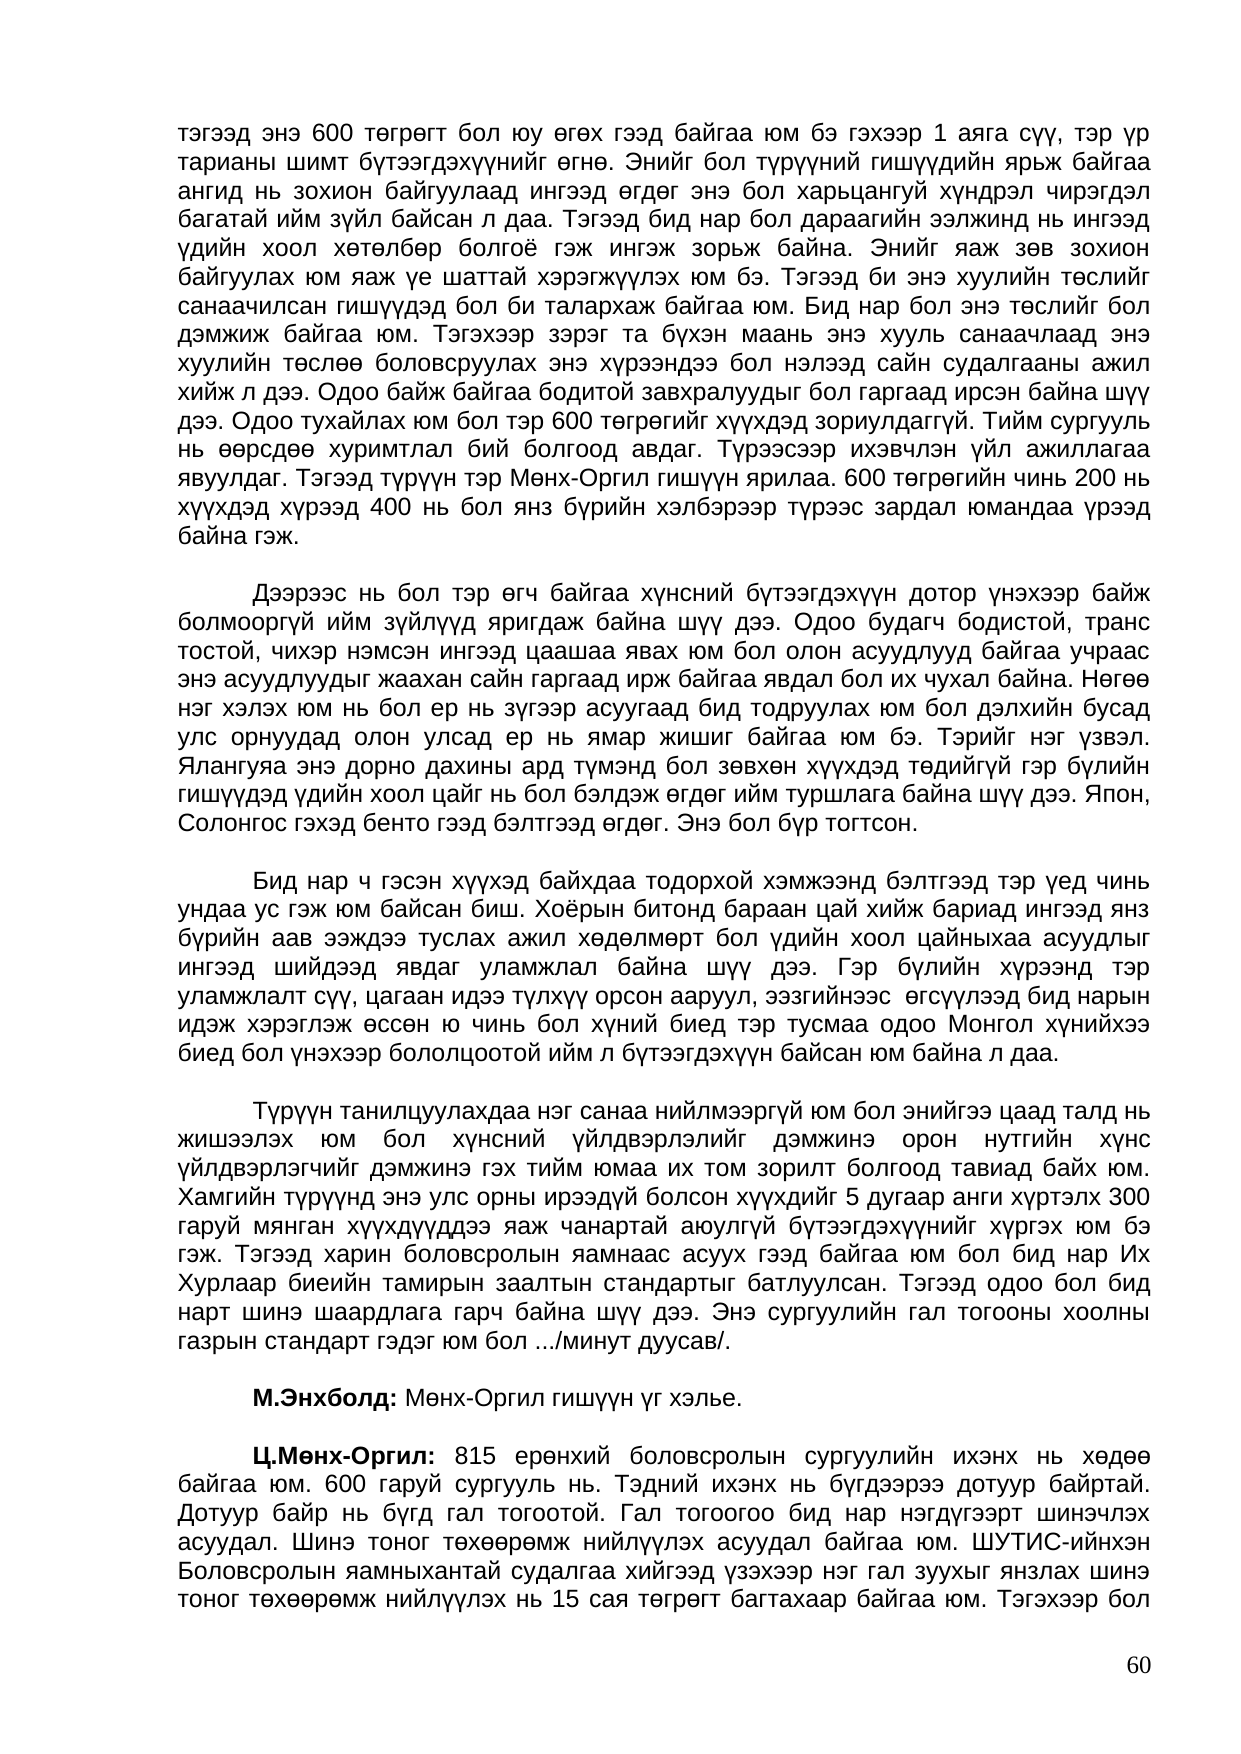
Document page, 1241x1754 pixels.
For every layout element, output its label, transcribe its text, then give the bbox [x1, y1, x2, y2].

text Бид нар ч гэсэн хүүхэд байхдаа тодорхой хэмжээнд бэлтгээд тэр үед чинь ундаа ус гэж юм байсан биш. Хоёрын битонд бараан цай хийж бариад ингээд янз бүрийн аав ээждээ туслах ажил хөдөлмөрт бол үдийн хоол цайныхаа асуудлыг ингээд шийдээд явдаг уламжлал байна шүү дээ. Гэр бүлийн хүрээнд тэр уламжлалт сүү, цагаан идээ түлхүү орсон ааруул, ээзгийнээс өгсүүлээд бид нарын идэж хэрэглэж өссөн ю чинь бол хүний биед тэр тусмаа одоо Монгол хүнийхээ биед бол үнэхээр бололцоотой ийм л бүтээгдэхүүн байсан юм байна л даа. [177, 866, 1152, 1067]
text Дээрээс нь бол тэр өгч байгаа хүнсний бүтээгдэхүүн дотор үнэхээр байж болмооргүй ийм зүйлүүд яригдаж байна шүү дээ. Одоо будагч бодистой, транс тостой, чихэр нэмсэн ингээд цаашаа явах юм бол олон асуудлууд байгаа учраас энэ асуудлуудыг жаахан сайн гаргаад ирж байгаа явдал бол их чухал байна. Нөгөө нэг хэлэх юм нь бол ер нь зүгээр асуугаад бид тодруулах юм бол дэлхийн бусад улс орнуудад олон улсад ер нь ямар жишиг байгаа юм бэ. Тэрийг нэг үзвэл. Ялангуяа энэ дорно дахины ард түмэнд бол зөвхөн хүүхдэд төдийгүй гэр бүлийн гишүүдэд үдийн хоол цайг нь бол бэлдэж өгдөг ийм туршлага байна шүү дээ. Япон, Солонгос гэхэд бенто гээд бэлтгээд өгдөг. Энэ бол бүр тогтсон. [177, 578, 1152, 837]
text М.Энхболд: Мөнх-Оргил гишүүн үг хэлье. [177, 1383, 1152, 1412]
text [177, 1441, 1152, 1613]
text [177, 118, 1152, 549]
text Түрүүн танилцуулахдаа нэг санаа нийлмээргүй юм бол энийгээ цаад талд нь жишээлэх юм бол хүнсний үйлдвэрлэлийг дэмжинэ орон нутгийн хүнс үйлдвэрлэгчийг дэмжинэ гэх тийм юмаа их том зорилт болгоод тавиад байх юм. Хамгийн түрүүнд энэ улс орны ирээдүй болсон хүүхдийг 5 дугаар анги хүртэлх 300 гаруй мянган хүүхдүүддээ яаж чанартай аюулгүй бүтээгдэхүүнийг хүргэх юм бэ гэж. Тэгээд харин боловсролын яамнаас асуух гээд байгаа юм бол бид нар Их Хурлаар биеийн тамирын заалтын стандартыг батлуулсан. Тэгээд одоо бол бид нарт шинэ шаардлага гарч байна шүү дээ. Энэ сургуулийн гал тогооны хоолны газрын стандарт гэдэг юм бол .../минут дуусав/. [177, 1096, 1152, 1354]
